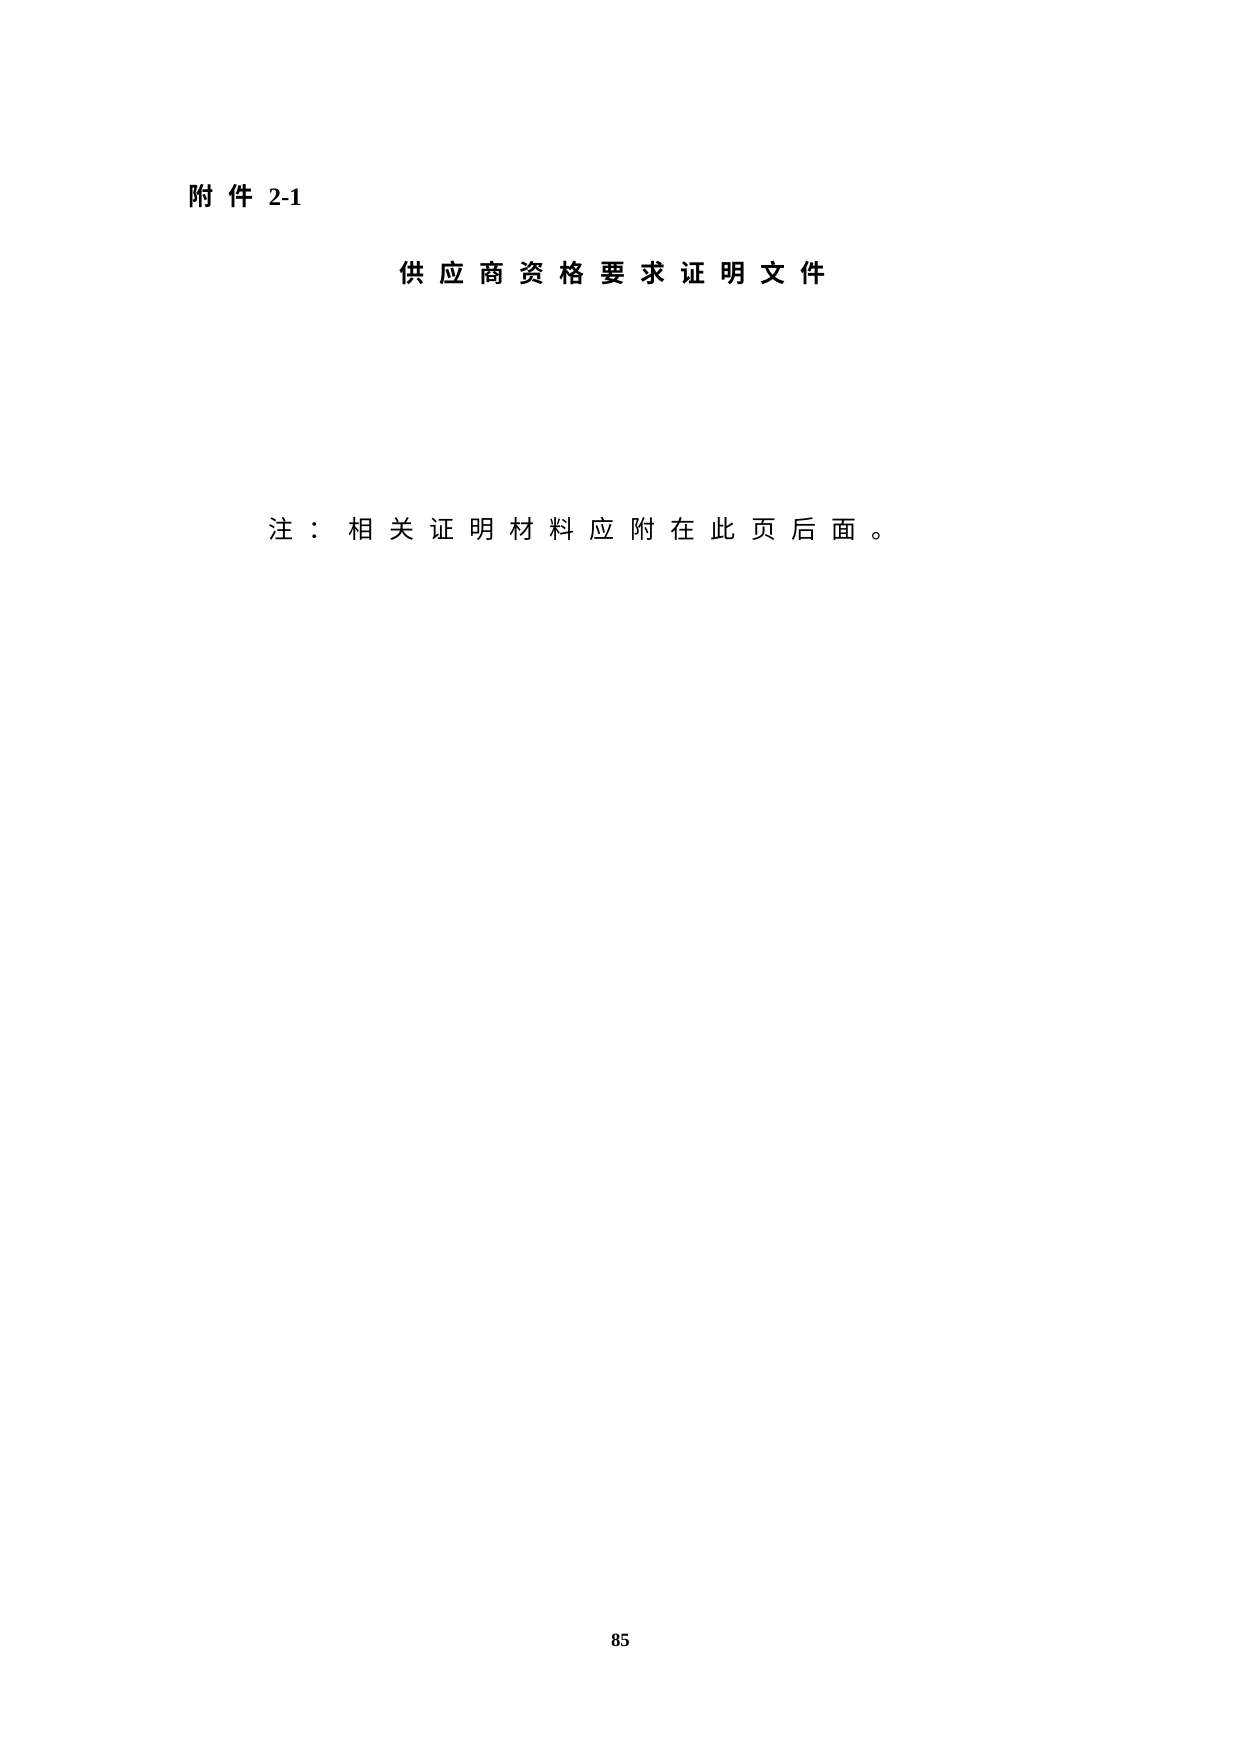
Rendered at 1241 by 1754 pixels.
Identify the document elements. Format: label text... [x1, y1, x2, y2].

text 注：相关证明材料应附在此页后面。 [188, 498, 1052, 557]
text 附件2-1 [188, 164, 1052, 224]
text 供应商资格要求证明文件 [188, 242, 1052, 301]
